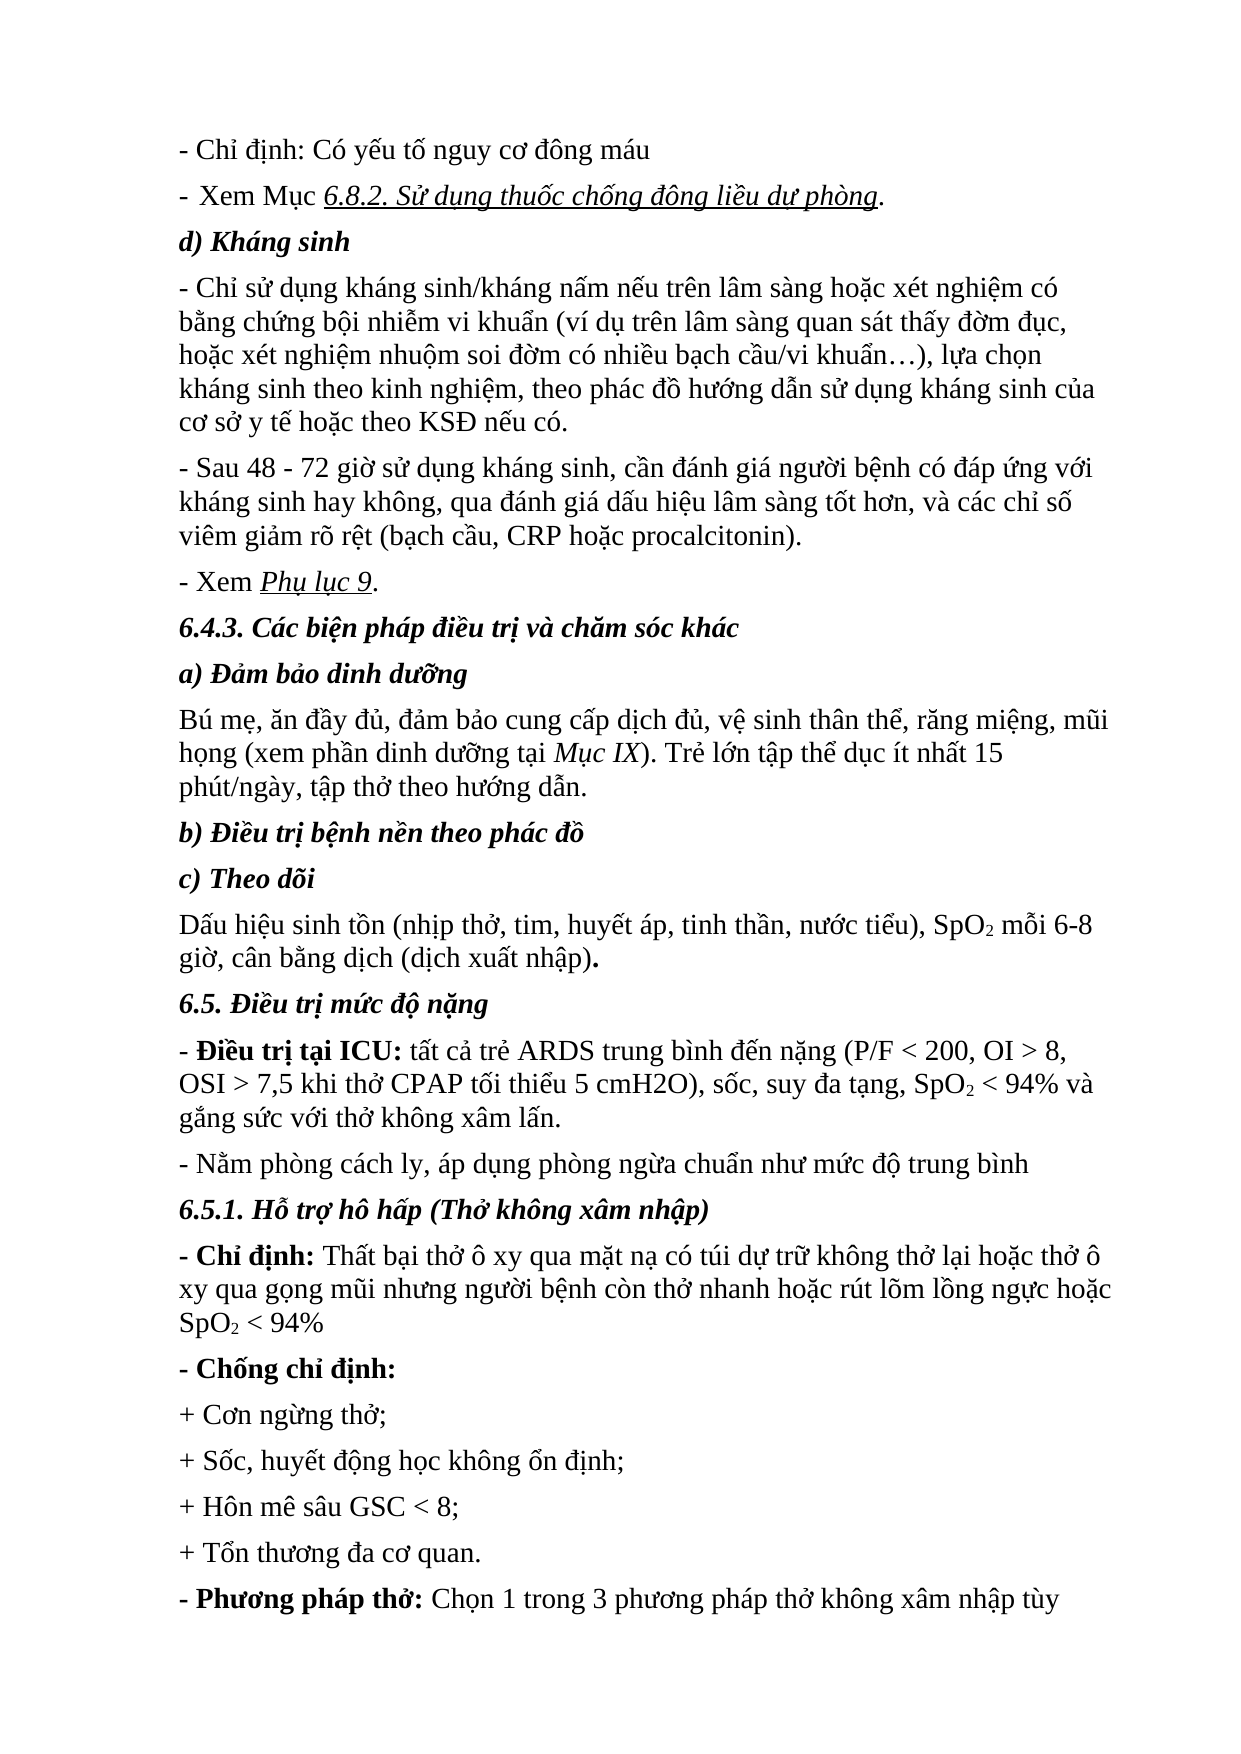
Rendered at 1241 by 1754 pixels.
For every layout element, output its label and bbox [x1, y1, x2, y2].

table_header [177, 118, 1122, 1616]
